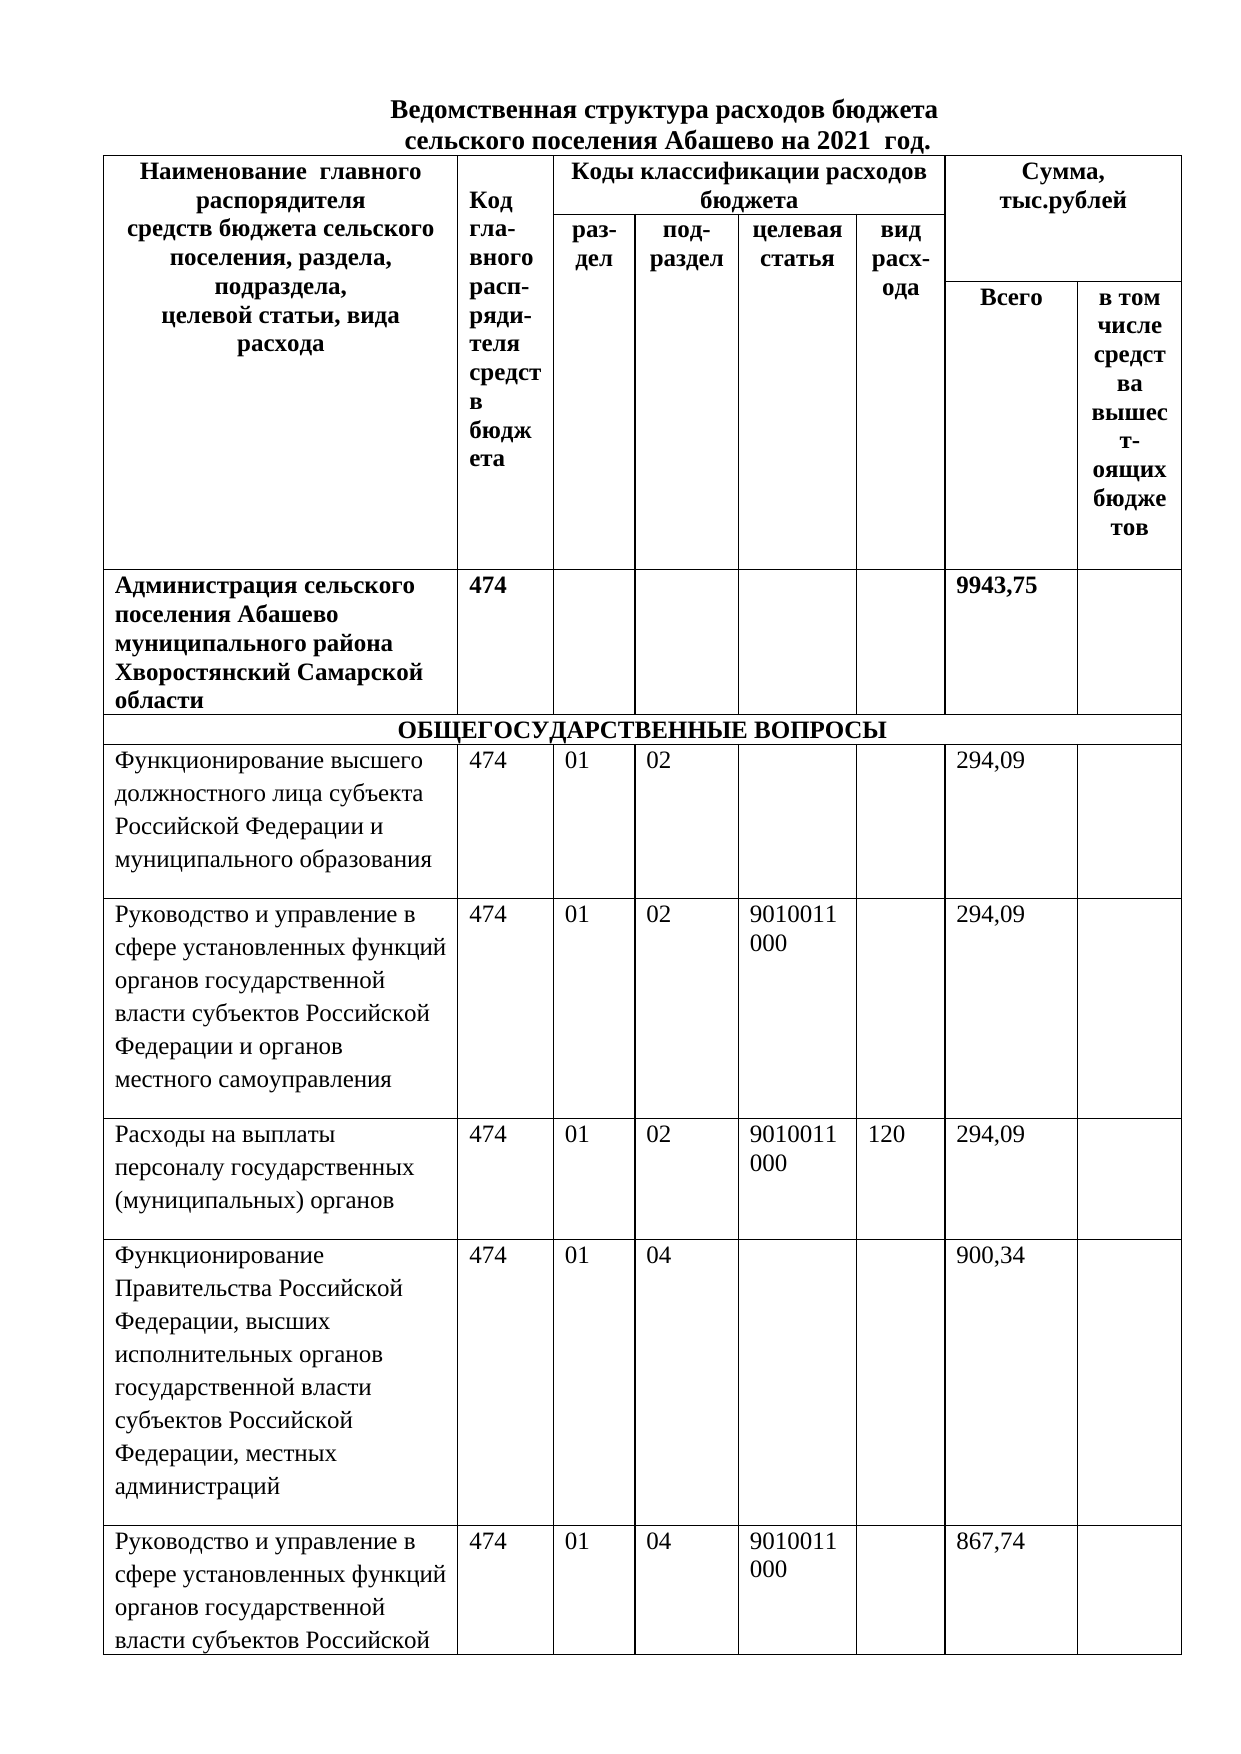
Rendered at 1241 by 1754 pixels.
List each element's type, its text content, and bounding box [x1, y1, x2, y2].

table_header Коды классификации расходов бюджета [554, 156, 944, 213]
table_cell [636, 570, 738, 714]
table_cell 474 [458, 899, 553, 1118]
table_cell раз-дел [554, 215, 634, 569]
table_cell [739, 745, 856, 898]
table_cell 474 [458, 1240, 553, 1525]
table_cell 01 [554, 1119, 634, 1239]
table_cell [1078, 1240, 1181, 1525]
table_cell [857, 745, 944, 898]
table_cell 02 [636, 899, 738, 1118]
table_cell 294,09 [946, 745, 1077, 898]
table_cell целевая статья [739, 215, 856, 569]
table_cell 01 [554, 899, 634, 1118]
table_cell 9010011000 [739, 899, 856, 1118]
table_header Код гла-вного расп-ряди-теля средств бюджета [458, 156, 553, 569]
table_cell [1078, 745, 1181, 898]
table_cell 01 [554, 1240, 634, 1525]
table_cell Всего [946, 282, 1077, 569]
table_cell вид расх-ода [857, 215, 944, 569]
table_cell 474 [458, 1119, 553, 1239]
table_cell [739, 570, 856, 714]
table_cell 04 [636, 1240, 738, 1525]
table_header Cумма, тыс.рублей [946, 156, 1181, 281]
table_cell 04 [636, 1526, 738, 1654]
table_cell [857, 1240, 944, 1525]
table_cell 474 [458, 570, 553, 714]
table_cell 9010011000 [739, 1526, 856, 1654]
table_cell Функционирование Правительства Российской Федерации, высших исполнительных органов государственной власти субъектов Российской Федерации, местных администраций [104, 1240, 457, 1525]
table_cell ОБЩЕГОСУДАРСТВЕННЫЕ ВОПРОСЫ [104, 715, 1181, 744]
table_cell 02 [636, 745, 738, 898]
table_cell 01 [554, 1526, 634, 1654]
table_cell [739, 1240, 856, 1525]
table_cell 474 [458, 745, 553, 898]
table_cell [1078, 899, 1181, 1118]
table_header Наименование главного распорядителя средств бюджета сельского поселения, раздела, подраздела, целевой статьи, вида расхода [104, 156, 457, 569]
table_cell 867,74 [946, 1526, 1077, 1654]
table_cell [1078, 1119, 1181, 1239]
text сельского поселения Абашево на 2021 год. [177, 124, 1152, 155]
table_cell [554, 570, 634, 714]
text Ведомственная структура расходов бюджета [177, 93, 1152, 124]
table_cell [857, 899, 944, 1118]
table_cell в том числе средства вышест-оящих бюджетов [1078, 282, 1181, 569]
table_cell [1078, 1526, 1181, 1654]
table_cell 9010011000 [739, 1119, 856, 1239]
table_cell 294,09 [946, 899, 1077, 1118]
table_cell Расходы на выплаты персоналу государственных (муниципальных) органов [104, 1119, 457, 1239]
table_cell 01 [554, 745, 634, 898]
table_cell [104, 1526, 457, 1654]
table_cell [857, 570, 944, 714]
table_cell [857, 1526, 944, 1654]
table_cell 294,09 [946, 1119, 1077, 1239]
table_cell Функционирование высшего должностного лица субъекта Российской Федерации и муниципального образования [104, 745, 457, 898]
table_cell 02 [636, 1119, 738, 1239]
table_cell под-раздел [636, 215, 738, 569]
table_cell 900,34 [946, 1240, 1077, 1525]
table_cell 9943,75 [946, 570, 1077, 714]
table_cell 474 [458, 1526, 553, 1654]
table_cell [1078, 570, 1181, 714]
table_cell 120 [857, 1119, 944, 1239]
table_cell Администрация сельского поселения Абашево муниципального района Хворостянский Самарской области [104, 570, 457, 714]
